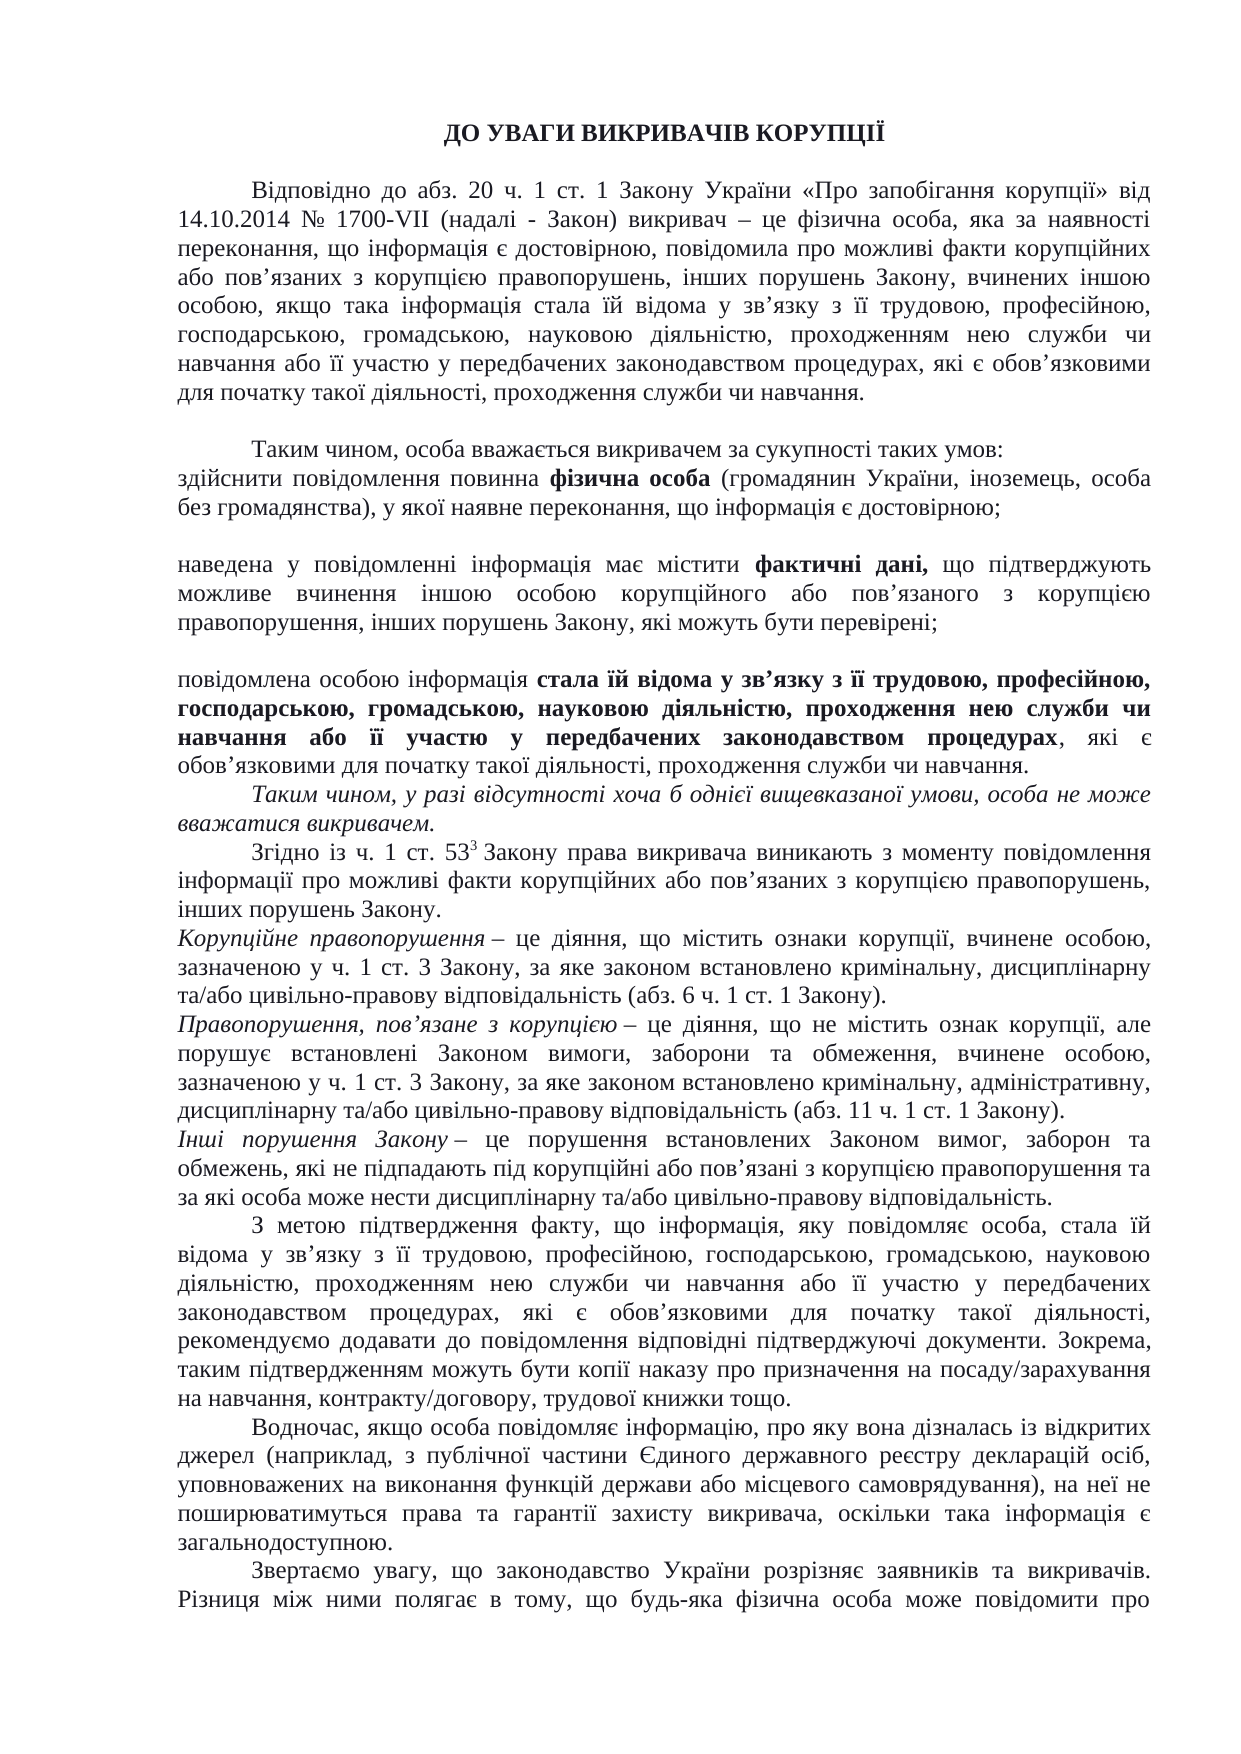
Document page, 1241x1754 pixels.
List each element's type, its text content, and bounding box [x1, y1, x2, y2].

text Таким чином, особа вважається викривачем за сукупності таких умов: [177, 434, 1152, 463]
text Таким чином, у разі відсутності хоча б однієї вищевказаної умови, особа не може вважатися викривачем. [177, 779, 1152, 837]
text Інші порушення Закону – це порушення встановлених Законом вимог, заборон та обмежень, які не підпадають під корупційні або пов’язані з корупцією правопорушення та за які особа може нести дисциплінарну та/або цивільно-правову відповідальність. [177, 1124, 1152, 1211]
text Відповідно до абз. 20 ч. 1 ст. 1 Закону України «Про запобігання корупції» від 14.10.2014 № 1700-VII (надалі - Закон) викривач – це фізична особа, яка за наявності переконання, що інформація є достовірною, повідомила про можливі факти корупційних або пов’язаних з корупцією правопорушень, інших порушень Закону, вчинених іншою особою, якщо така інформація стала їй відома у зв’язку з її трудовою, професійною, господарською, громадською, науковою діяльністю, проходженням нею служби чи навчання або її участю у передбачених законодавством процедурах, які є обов’язковими для початку такої діяльності, проходження служби чи навчання. [177, 176, 1152, 406]
text Правопорушення, пов’язане з корупцією – це діяння, що не містить ознак корупції, але порушує встановлені Законом вимоги, заборони та обмеження, вчинене особою, зазначеною у ч. 1 ст. 3 Закону, за яке законом встановлено кримінальну, адміністративну, дисциплінарну та/або цивільно-правову відповідальність (абз. 11 ч. 1 ст. 1 Закону). [177, 1009, 1152, 1124]
text повідомлена особою інформація стала їй відома у зв’язку з її трудовою, професійною, господарською, громадською, науковою діяльністю, проходження нею служби чи навчання або її участю у передбачених законодавством процедурах, які є обов’язковими для початку такої діяльності, проходження служби чи навчання. [177, 664, 1152, 779]
text наведена у повідомленні інформація має містити фактичні дані, що підтверджують можливе вчинення іншою особою корупційного або пов’язаного з корупцією правопорушення, інших порушень Закону, які можуть бути перевірені; [177, 549, 1152, 636]
text Згідно із ч. 1 ст. 533 Закону права викривача виникають з моменту повідомлення інформації про можливі факти корупційних або пов’язаних з корупцією правопорушень, інших порушень Закону. [177, 837, 1152, 923]
text ДО УВАГИ ВИКРИВАЧІВ КОРУПЦІЇ [177, 118, 1152, 147]
text Корупційне правопорушення – це діяння, що містить ознаки корупції, вчинене особою, зазначеною у ч. 1 ст. 3 Закону, за яке законом встановлено кримінальну, дисциплінарну та/або цивільно-правову відповідальність (абз. 6 ч. 1 ст. 1 Закону). [177, 923, 1152, 1009]
text Водночас, якщо особа повідомляє інформацію, про яку вона дізналась із відкритих джерел (наприклад, з публічної частини Єдиного державного реєстру декларацій осіб, уповноважених на виконання функцій держави або місцевого самоврядування), на неї не поширюватимуться права та гарантії захисту викривача, оскільки така інформація є загальнодоступною. [177, 1412, 1152, 1556]
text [177, 1556, 1152, 1613]
text здійснити повідомлення повинна фізична особа (громадянин України, іноземець, особа без громадянства), у якої наявне переконання, що інформація є достовірною; [177, 463, 1152, 521]
text З метою підтвердження факту, що інформація, яку повідомляє особа, стала їй відома у зв’язку з її трудовою, професійною, господарською, громадською, науковою діяльністю, проходженням нею служби чи навчання або її участю у передбачених законодавством процедурах, які є обов’язковими для початку такої діяльності, рекомендуємо додавати до повідомлення відповідні підтверджуючі документи. Зокрема, таким підтвердженням можуть бути копії наказу про призначення на посаду/зарахування на навчання, контракту/договору, трудової книжки тощо. [177, 1211, 1152, 1412]
